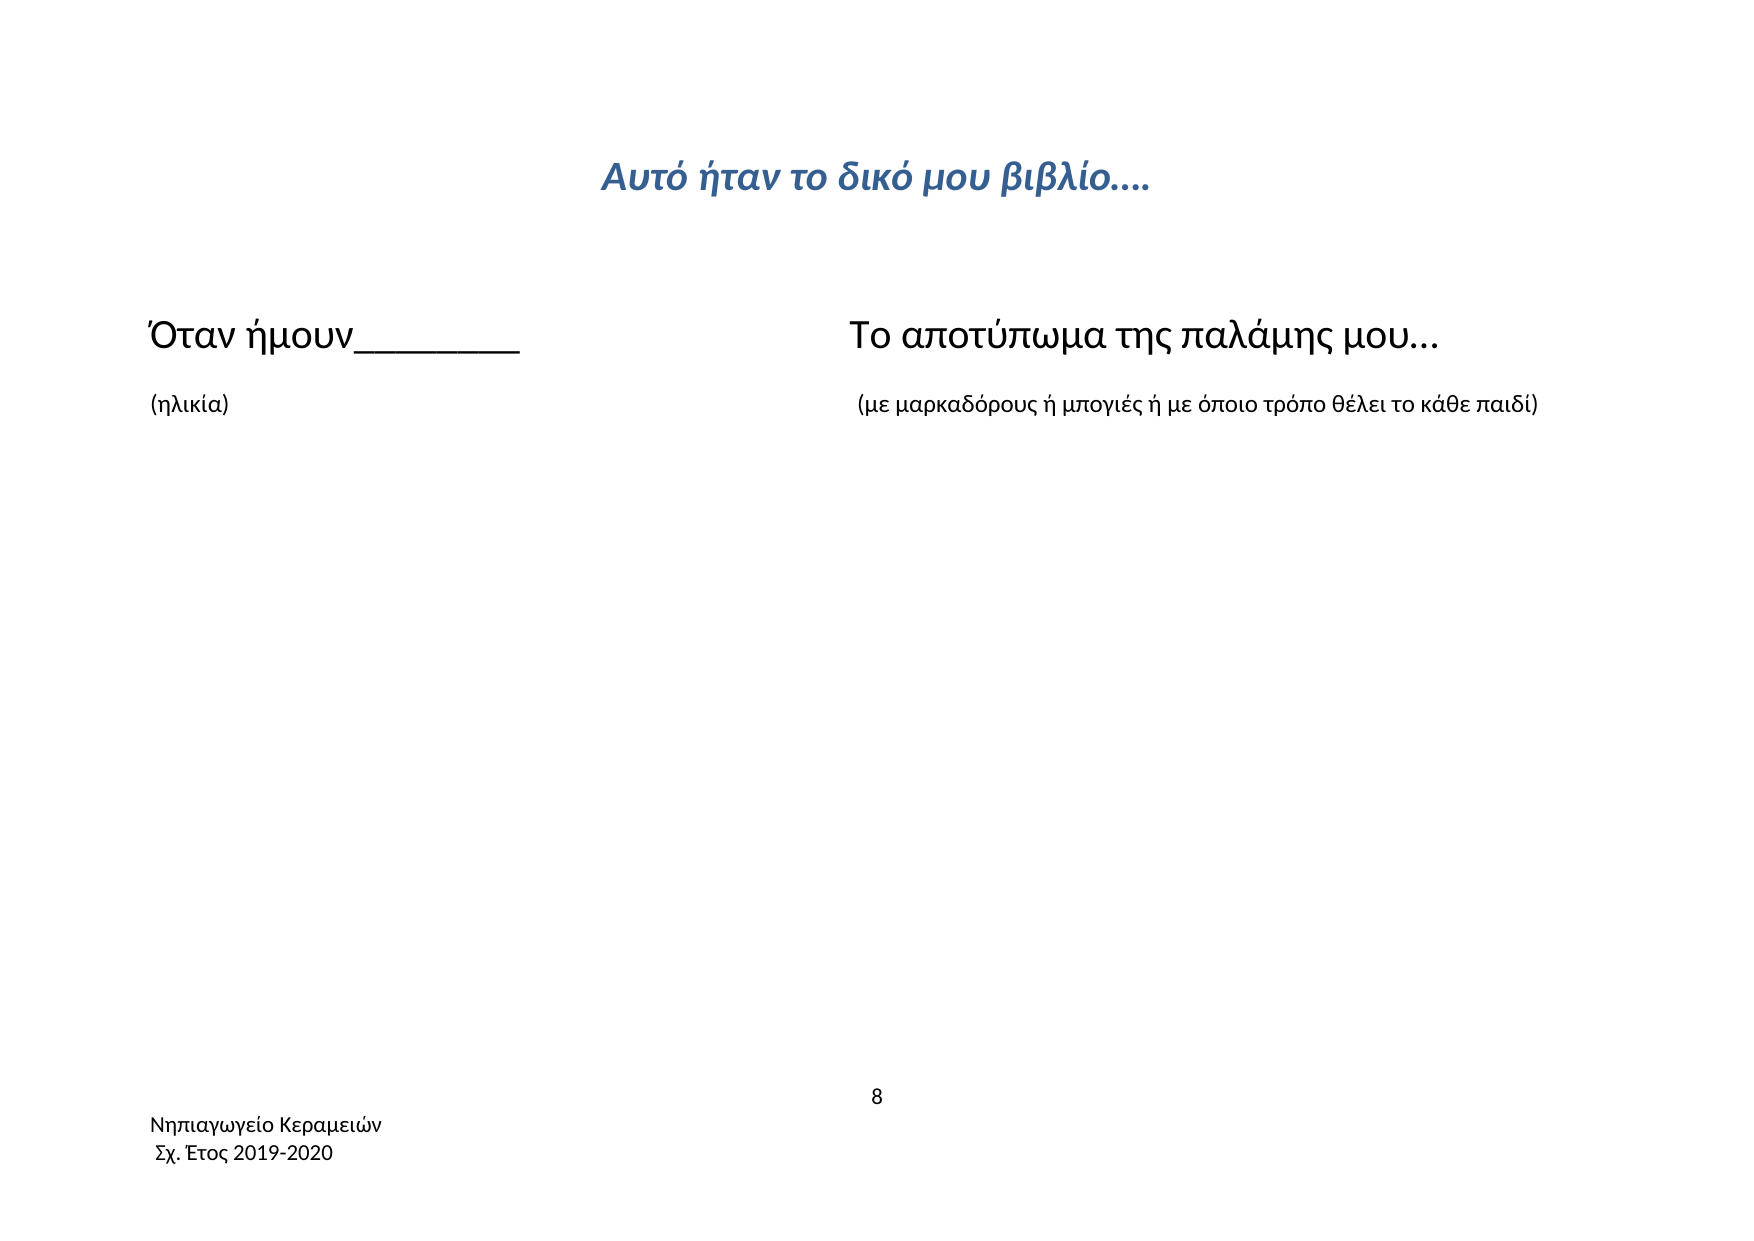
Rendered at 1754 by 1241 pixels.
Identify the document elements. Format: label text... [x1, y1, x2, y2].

text Όταν ήμουν________ Το αποτύπωμα της παλάμης μου… [150, 308, 1604, 359]
text (ηλικία) (με μαρκαδόρους ή μπογιές ή με όποιο τρόπο θέλει το κάθε παιδί) [150, 388, 1604, 418]
text Αυτό ήταν το δικό μου βιβλίο…. [150, 150, 1604, 201]
